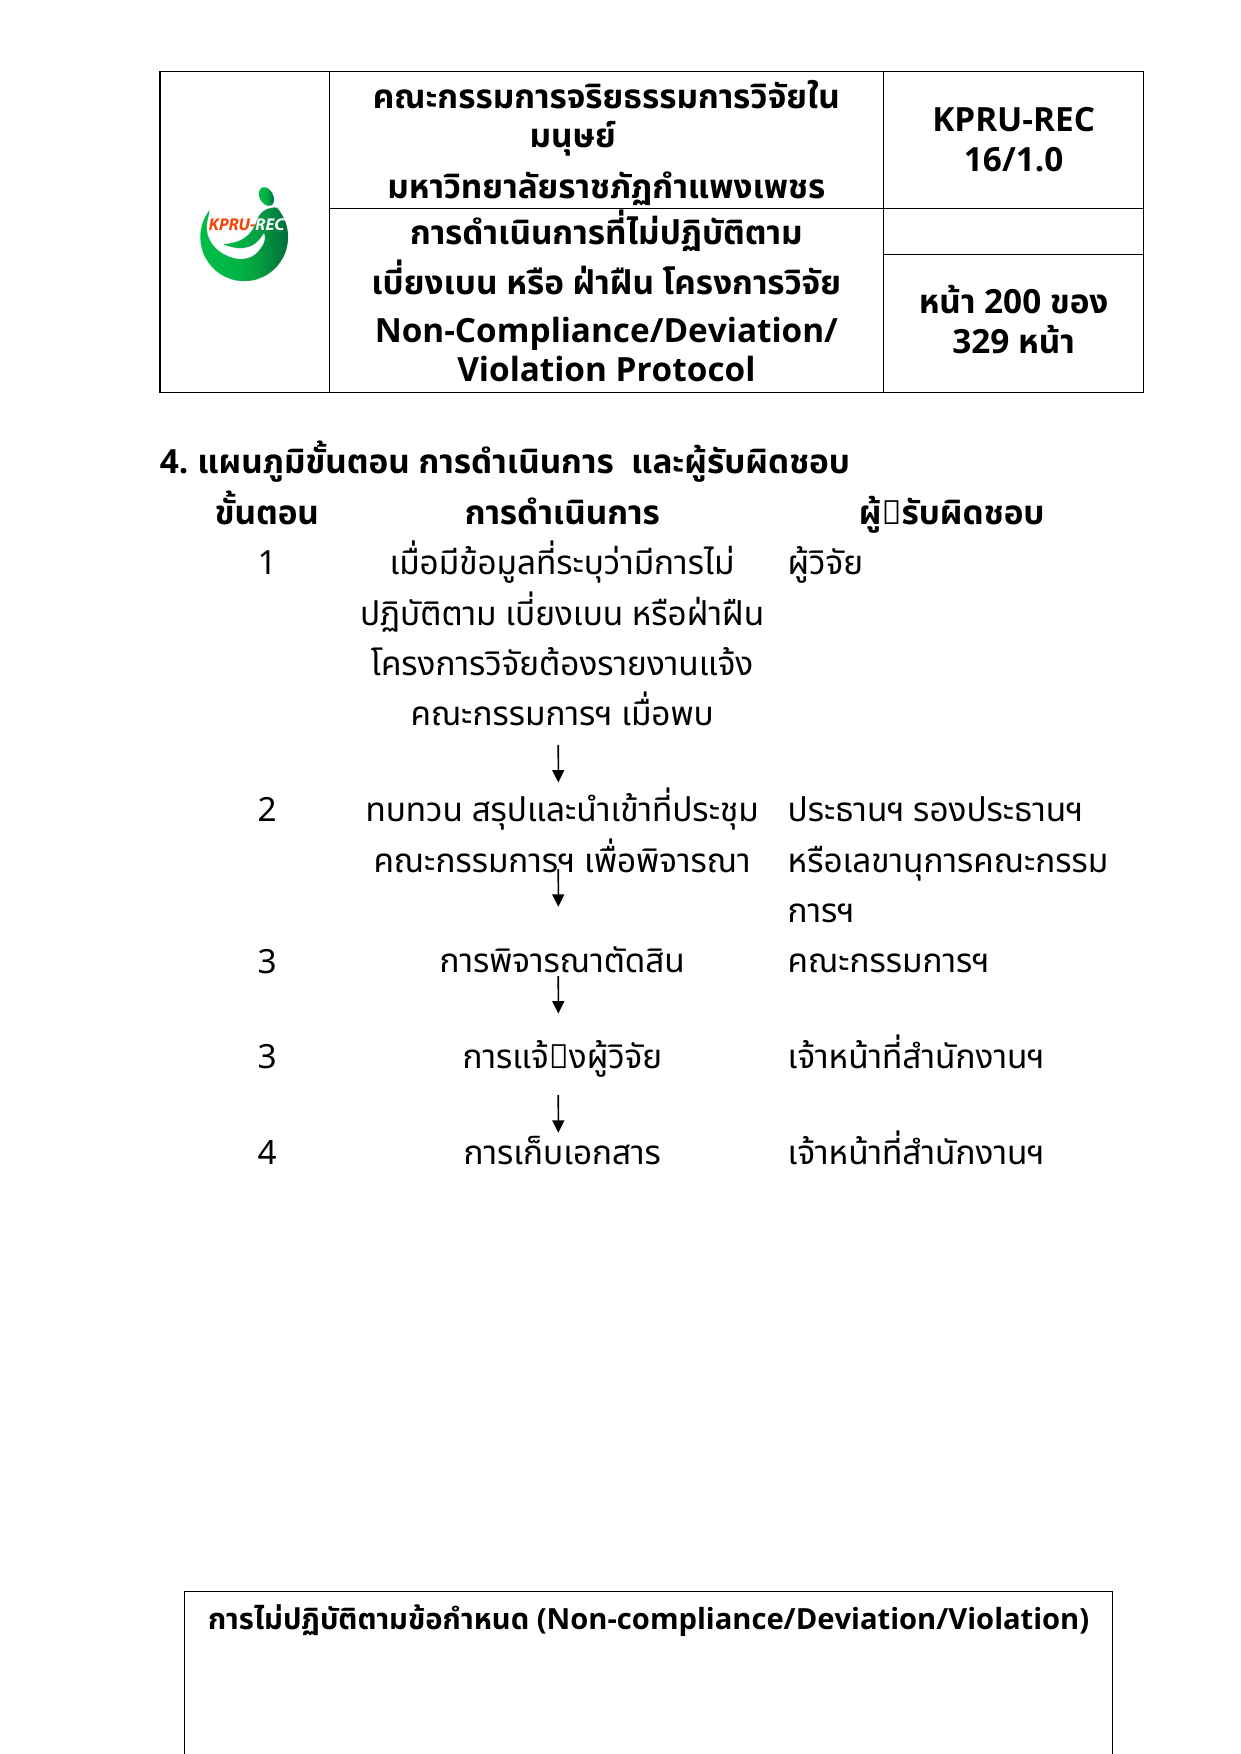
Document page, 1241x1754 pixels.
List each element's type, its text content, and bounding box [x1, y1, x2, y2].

table_cell 3 [186, 938, 348, 1033]
table_cell ประธานฯ รองประธานฯ หรือเลขานุการคณะกรรมการฯ [776, 786, 1127, 937]
table_cell 4 [186, 1129, 348, 1179]
table_cell เจ้าหน้าที่สำนักงานฯ [776, 1129, 1127, 1179]
picture [191, 176, 298, 288]
table_cell ทบทวน สรุปและนำเข้าที่ประชุมคณะกรรมการฯ เพื่อพิจารณา [348, 786, 776, 937]
table_header การดําเนินการ [348, 489, 776, 539]
table_cell การพิจารณาตัดสิน [348, 938, 776, 1033]
table_header ผู้รับผิดชอบ [776, 489, 1127, 539]
table_cell เมื่อมีข้อมูลที่ระบุว่ามีการไม่ปฏิบัติตาม เบี่ยงเบน หรือฝ่าฝืนโครงการวิจัยต้องรายงานแจ้งคณะกรรมการฯ เมื่อพบ [348, 539, 776, 786]
table_cell 3 [186, 1033, 348, 1129]
table_cell ผู้วิจัย [776, 539, 1127, 786]
table_cell เจ้าหน้าที่สำนักงานฯ [776, 1033, 1127, 1129]
table_cell คณะกรรมการฯ [776, 938, 1127, 1033]
list แผนภูมิขั้นตอน การดำเนินการ และผู้รับผิดชอบ [159, 438, 1137, 489]
table_cell การแจ้งผู้วิจัย [348, 1033, 776, 1129]
table_cell 2 [186, 786, 348, 937]
table_cell การเก็บเอกสาร [348, 1129, 776, 1179]
table_cell 1 [186, 539, 348, 786]
table_header ขั้นตอน [186, 489, 348, 539]
